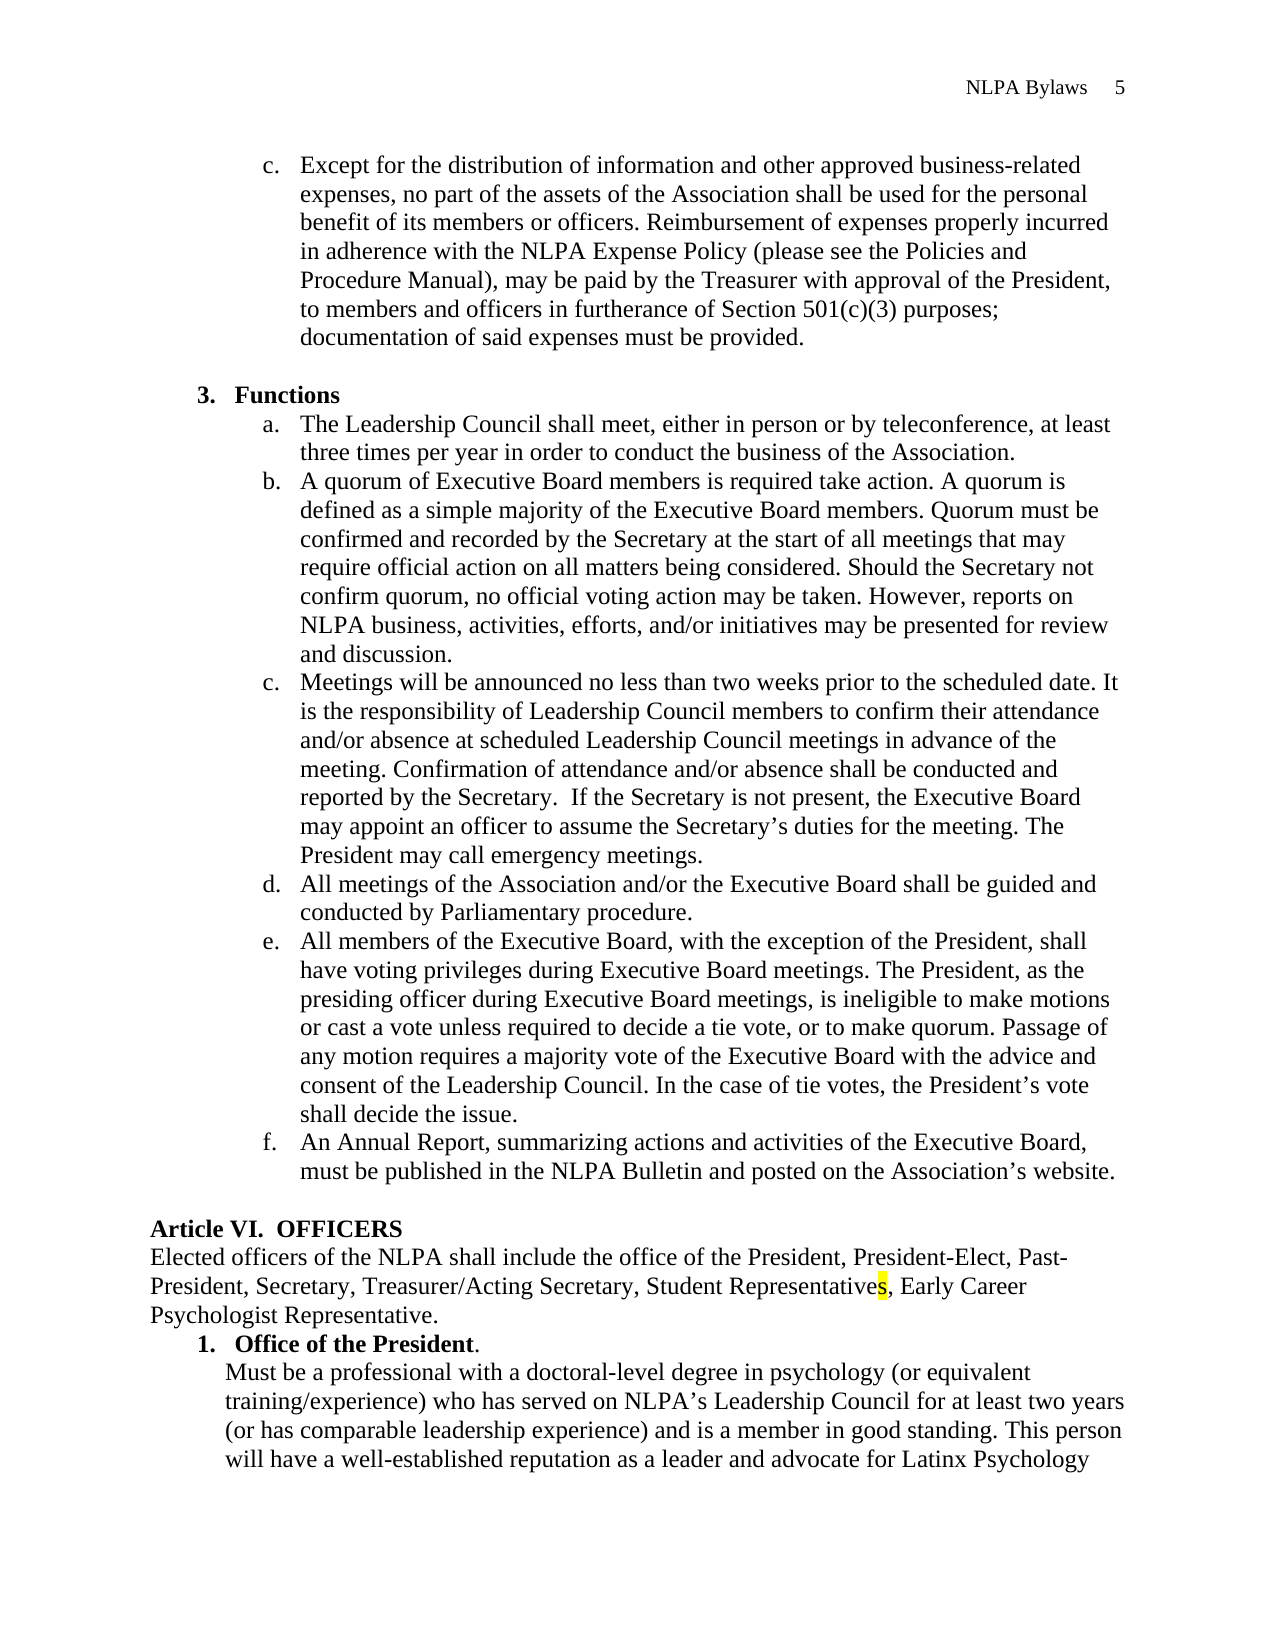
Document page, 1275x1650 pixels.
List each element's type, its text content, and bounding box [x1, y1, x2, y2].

list Functions [197, 380, 1125, 409]
list The Leadership Council shall meet, either in person or by teleconference, at least three times per year in order to conduct the business of the Association. [262, 409, 1125, 466]
text Article VI. OFFICERS [150, 1214, 1125, 1242]
list All meetings of the Association and/or the Executive Board shall be guided and conducted by Parliamentary procedure. [262, 869, 1125, 926]
text Elected officers of the NLPA shall include the office of the President, President-Elect, Past-President, Secretary, Treasurer/Acting Secretary, Student Representatives, Early Career Psychologist Representative. [150, 1242, 1125, 1329]
list All members of the Executive Board, with the exception of the President, shall have voting privileges during Executive Board meetings. The President, as the presiding officer during Executive Board meetings, is ineligible to make motions or cast a vote unless required to decide a tie vote, or to make quorum. Passage of any motion requires a majority vote of the Executive Board with the advice and consent of the Leadership Council. In the case of tie votes, the President’s vote shall decide the issue. [262, 926, 1125, 1127]
list A quorum of Executive Board members is required take action. A quorum is defined as a simple majority of the Executive Board members. Quorum must be confirmed and recorded by the Secretary at the start of all meetings that may require official action on all matters being considered. Should the Secretary not confirm quorum, no official voting action may be taken. However, reports on NLPA business, activities, efforts, and/or initiatives may be presented for review and discussion. [262, 466, 1125, 667]
list Office of the President. [197, 1329, 1125, 1357]
list An Annual Report, summarizing actions and activities of the Executive Board, must be published in the NLPA Bulletin and posted on the Association’s website. [262, 1127, 1125, 1185]
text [225, 1357, 1125, 1472]
list Meetings will be announced no less than two weeks prior to the scheduled date. It is the responsibility of Leadership Council members to confirm their attendance and/or absence at scheduled Leadership Council meetings in advance of the meeting. Confirmation of attendance and/or absence shall be conducted and reported by the Secretary. If the Secretary is not present, the Executive Board may appoint an officer to assume the Secretary’s duties for the meeting. The President may call emergency meetings. [262, 667, 1125, 869]
list Except for the distribution of information and other approved business-related expenses, no part of the assets of the Association shall be used for the personal benefit of its members or officers. Reimbursement of expenses properly incurred in adherence with the NLPA Expense Policy (please see the Policies and Procedure Manual), may be paid by the Treasurer with approval of the President, to members and officers in furtherance of Section 501(c)(3) purposes; documentation of said expenses must be provided. [262, 150, 1125, 351]
